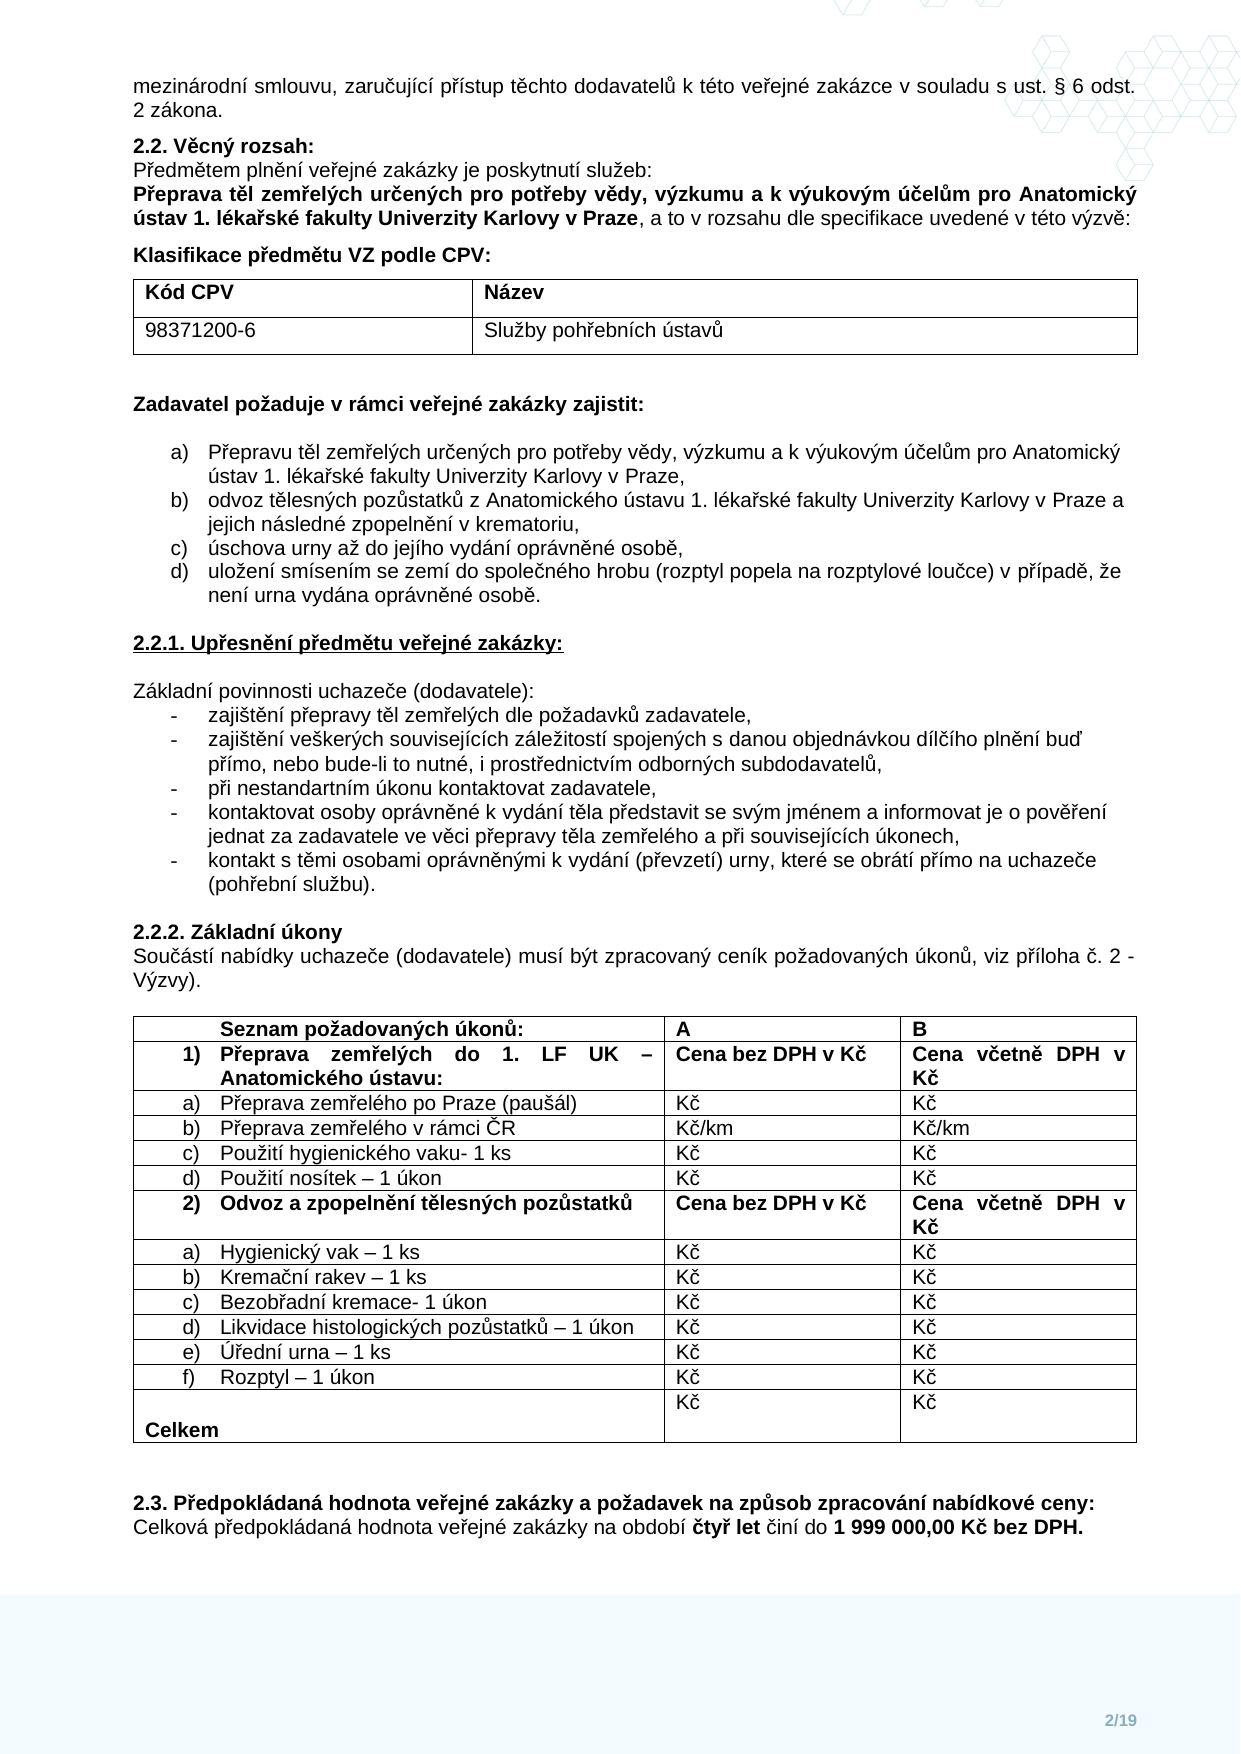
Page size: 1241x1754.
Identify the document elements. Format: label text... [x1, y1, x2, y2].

table_cell Kč [901, 1091, 1136, 1114]
table_cell Cena včetně DPH v Kč [901, 1042, 1136, 1089]
table_cell Cena bez DPH v Kč [665, 1042, 900, 1089]
table_cell Přeprava zemřelého po Praze (paušál) [134, 1091, 664, 1114]
table_cell Cena včetně DPH v Kč [901, 1191, 1136, 1238]
table_cell Odvoz a zpopelnění tělesných pozůstatků [134, 1191, 664, 1238]
text Zadavatel požaduje v rámci veřejné zakázky zajistit: [133, 392, 1137, 416]
list kontaktovat osoby oprávněné k vydání těla představit se svým jménem a informovat je o pověření jednat za zadavatele ve věci přepravy těla zemřelého a při souvisejících úkonech, [170, 799, 1137, 848]
table_cell Celkem [134, 1390, 664, 1442]
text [133, 74, 1137, 122]
table_cell 98371200-6 [134, 318, 472, 354]
text Základní povinnosti uchazeče (dodavatele): [133, 679, 1137, 703]
table_header A [665, 1017, 900, 1041]
table_cell Kremační rakev – 1 ks [134, 1265, 664, 1288]
table_cell Kč [665, 1390, 900, 1442]
table_cell Kč [665, 1240, 900, 1263]
list zajištění veškerých souvisejících záležitostí spojených s danou objednávkou dílčího plnění buď přímo, nebo bude-li to nutné, i prostřednictvím odborných subdodavatelů, [170, 727, 1137, 775]
list uložení smísením se zemí do společného hrobu (rozptyl popela na rozptylové loučce) v případě, že není urna vydána oprávněné osobě. [170, 559, 1137, 607]
table_cell Kč [901, 1265, 1136, 1288]
table_cell Kč [665, 1166, 900, 1189]
table_cell Kč [665, 1290, 900, 1313]
table_cell Úřední urna – 1 ks [134, 1340, 664, 1363]
table_header Kód CPV [134, 280, 472, 317]
table_cell Cena bez DPH v Kč [665, 1191, 900, 1238]
table_cell Hygienický vak – 1 ks [134, 1240, 664, 1263]
table_cell Kč [901, 1315, 1136, 1338]
table_cell Kč [901, 1141, 1136, 1164]
table_cell Kč [665, 1365, 900, 1388]
table_cell Kč [901, 1365, 1136, 1388]
table_cell Přeprava zemřelého v rámci ČR [134, 1116, 664, 1139]
table_cell Kč/km [901, 1116, 1136, 1139]
table_cell Rozptyl – 1 úkon [134, 1365, 664, 1388]
table_cell Kč [901, 1166, 1136, 1189]
text Klasifikace předmětu VZ podle CPV: [133, 243, 1137, 267]
picture [831, 0, 1241, 181]
list úschova urny až do jejího vydání oprávněné osobě, [170, 535, 1137, 559]
text 2.2.2. Základní úkony [133, 920, 1137, 944]
table_cell Bezobřadní kremace- 1 úkon [134, 1290, 664, 1313]
table_cell Kč [665, 1265, 900, 1288]
text Celková předpokládaná hodnota veřejné zakázky na období čtyř let činí do 1 999 000,00 Kč bez DPH. [133, 1515, 1137, 1539]
table_cell Kč [665, 1340, 900, 1363]
table_header Seznam požadovaných úkonů: [134, 1017, 664, 1041]
table_cell Přeprava zemřelých do 1. LF UK – Anatomického ústavu: [134, 1042, 664, 1089]
table_cell Kč [665, 1091, 900, 1114]
list při nestandartním úkonu kontaktovat zadavatele, [170, 775, 1137, 799]
list Přepravu těl zemřelých určených pro potřeby vědy, výzkumu a k výukovým účelům pro Anatomický ústav 1. lékařské fakulty Univerzity Karlovy v Praze, [170, 439, 1137, 487]
table_cell Kč [901, 1390, 1136, 1442]
table_cell Kč [901, 1240, 1136, 1263]
table_cell Služby pohřebních ústavů [473, 318, 1137, 354]
table_cell Kč [665, 1141, 900, 1164]
text 2.2. Věcný rozsah: [133, 134, 1137, 158]
table_header Název [473, 280, 1137, 317]
text Součástí nabídky uchazeče (dodavatele) musí být zpracovaný ceník požadovaných úkonů, viz příloha č. 2 - Výzvy). [133, 944, 1137, 992]
table_cell Použití nosítek – 1 úkon [134, 1166, 664, 1189]
list zajištění přepravy těl zemřelých dle požadavků zadavatele, [170, 703, 1137, 727]
table_cell Kč [901, 1290, 1136, 1313]
text Předmětem plnění veřejné zakázky je poskytnutí služeb: [133, 158, 1137, 182]
text Přeprava těl zemřelých určených pro potřeby vědy, výzkumu a k výukovým účelům pro Anatomický ústav 1. lékařské fakulty Univerzity Karlovy v Praze, a to v rozsahu dle specifikace uvedené v této výzvě: [133, 182, 1137, 230]
list kontakt s těmi osobami oprávněnými k vydání (převzetí) urny, které se obrátí přímo na uchazeče (pohřební službu). [170, 848, 1137, 896]
text 2.3. Předpokládaná hodnota veřejné zakázky a požadavek na způsob zpracování nabídkové ceny: [133, 1491, 1137, 1515]
list odvoz tělesných pozůstatků z Anatomického ústavu 1. lékařské fakulty Univerzity Karlovy v Praze a jejich následné zpopelnění v krematoriu, [170, 487, 1137, 535]
table_cell Likvidace histologických pozůstatků – 1 úkon [134, 1315, 664, 1338]
table_cell Kč [901, 1340, 1136, 1363]
text 2.2.1. Upřesnění předmětu veřejné zakázky: [133, 631, 1137, 655]
table_cell Kč/km [665, 1116, 900, 1139]
table_cell Použití hygienického vaku- 1 ks [134, 1141, 664, 1164]
table_cell Kč [665, 1315, 900, 1338]
table_header B [901, 1017, 1136, 1041]
